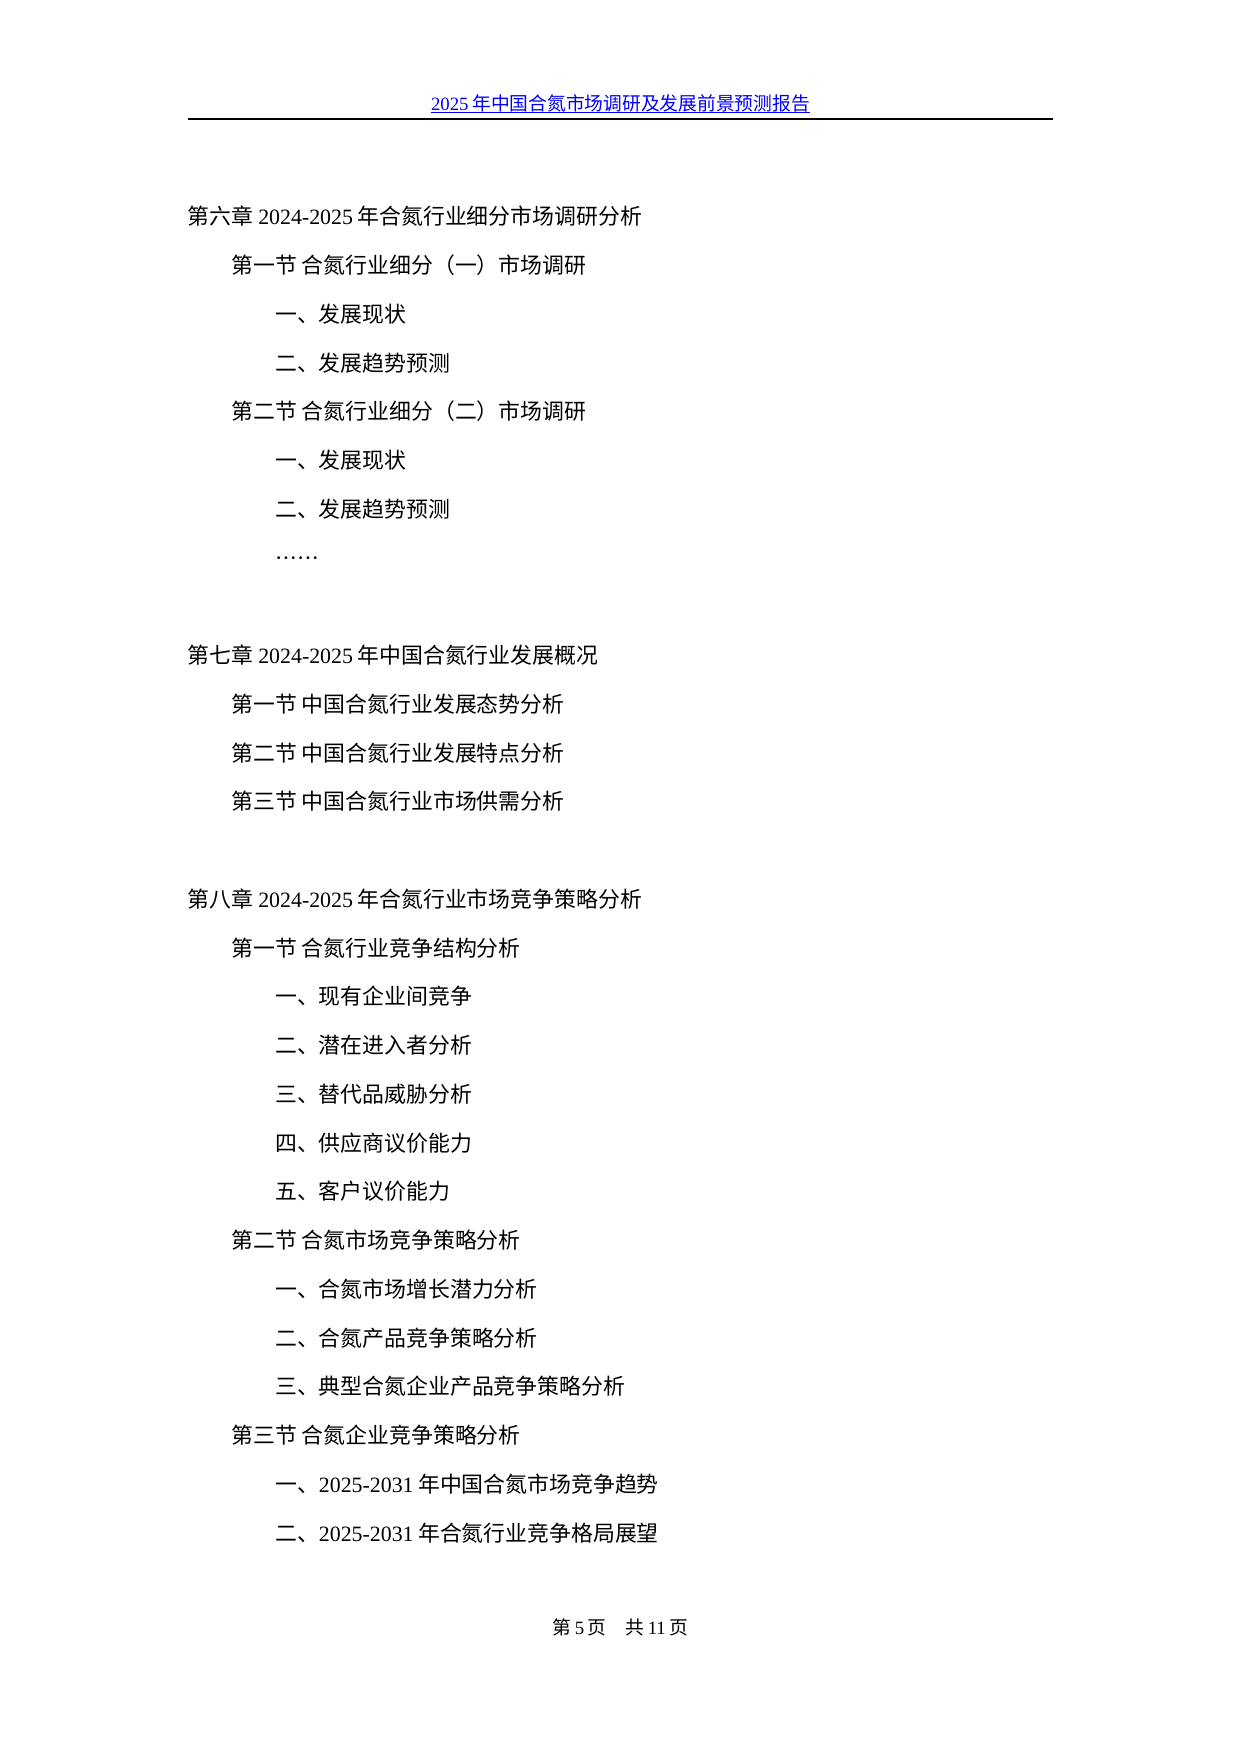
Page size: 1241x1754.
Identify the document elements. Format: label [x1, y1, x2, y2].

text [187, 150, 1053, 1548]
